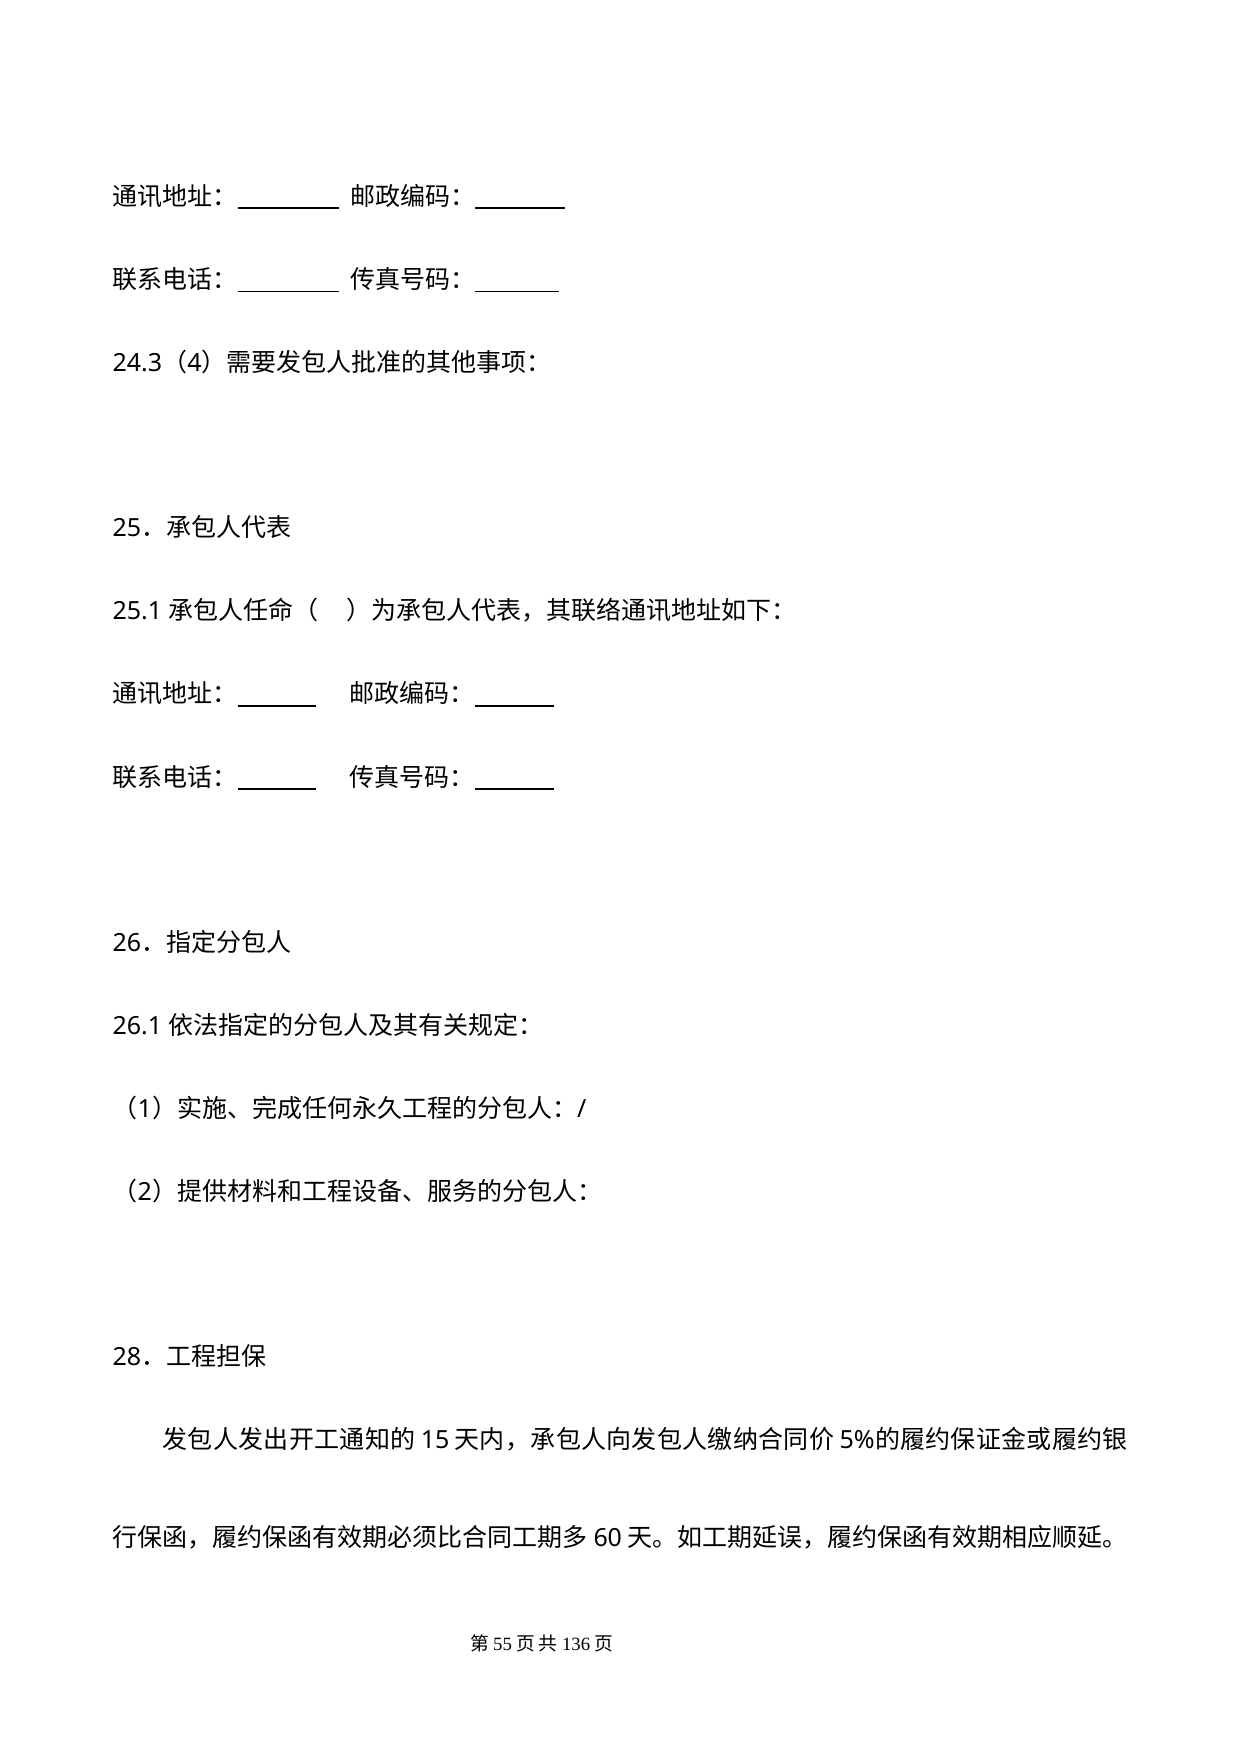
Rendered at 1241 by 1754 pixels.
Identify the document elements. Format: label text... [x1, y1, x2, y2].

text 26.1 依法指定的分包人及其有关规定： [112, 991, 1128, 1056]
text （1）实施、完成任何永久工程的分包人：/ [112, 1074, 1128, 1139]
text 24.3（4）需要发包人批准的其他事项： [112, 328, 1128, 393]
text 25．承包人代表 [112, 493, 1128, 558]
text 26．指定分包人 [112, 908, 1128, 973]
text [112, 1405, 1128, 1568]
text 联系电话： 传真号码： [112, 743, 1128, 808]
text （2）提供材料和工程设备、服务的分包人： [112, 1157, 1128, 1222]
text 28．工程担保 [112, 1322, 1128, 1387]
text 通讯地址： 邮政编码： [112, 659, 1128, 724]
text 25.1 承包人任命（ ）为承包人代表，其联络通讯地址如下： [112, 576, 1128, 641]
text 联系电话： 传真号码： [112, 245, 1128, 310]
text 通讯地址： 邮政编码： [112, 162, 1128, 227]
